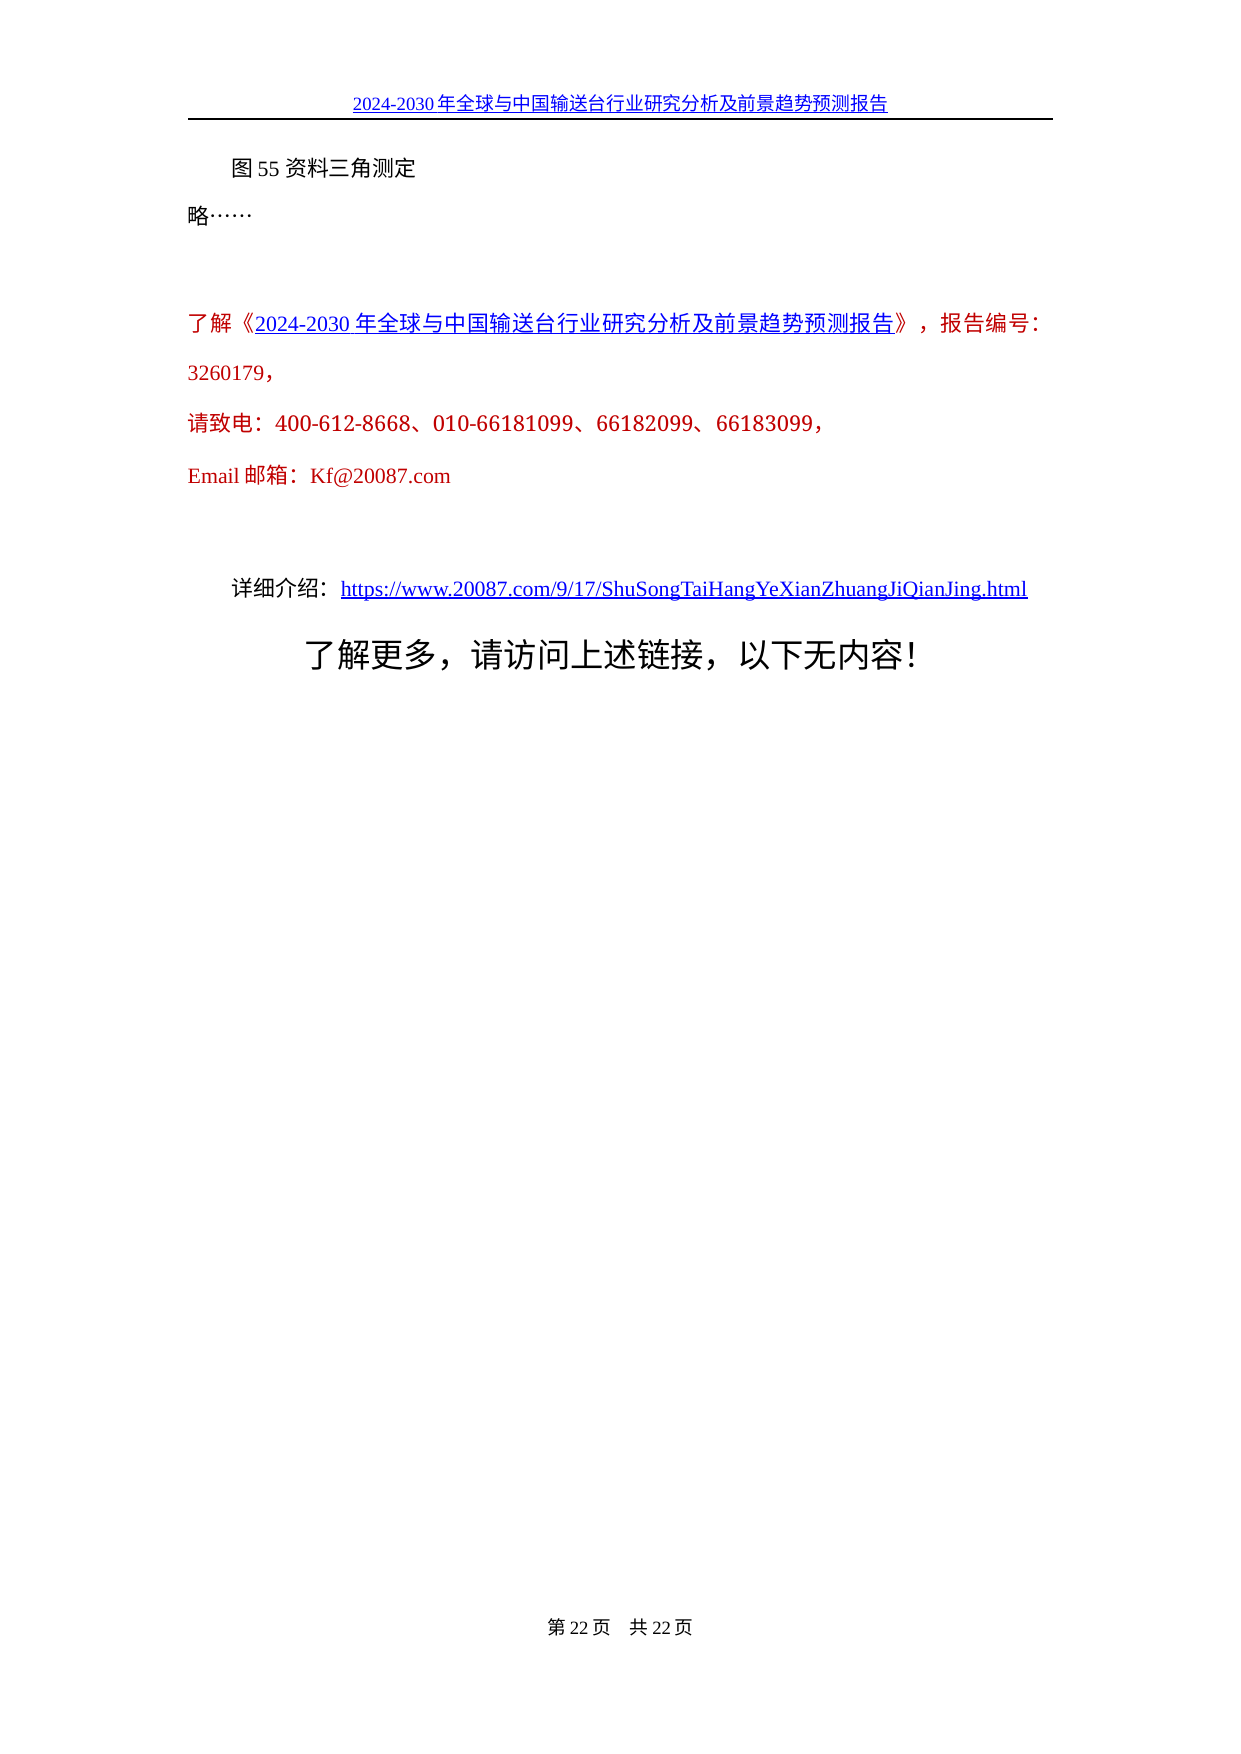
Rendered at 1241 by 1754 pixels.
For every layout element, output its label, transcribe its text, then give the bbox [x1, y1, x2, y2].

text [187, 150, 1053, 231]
text 详细介绍：https://www.20087.com/9/17/ShuSongTaiHangYeXianZhuangJiQianJing.html [187, 570, 1053, 603]
text 请致电：400-612-8668、010-66181099、66182099、66183099， [187, 406, 1053, 438]
text Email邮箱：Kf@20087.com [187, 457, 1053, 490]
text 了解《2024-2030年全球与中国输送台行业研究分析及前景趋势预测报告》，报告编号：3260179， [187, 305, 1053, 387]
title 了解更多，请访问上述链接，以下无内容！ [187, 620, 1053, 685]
